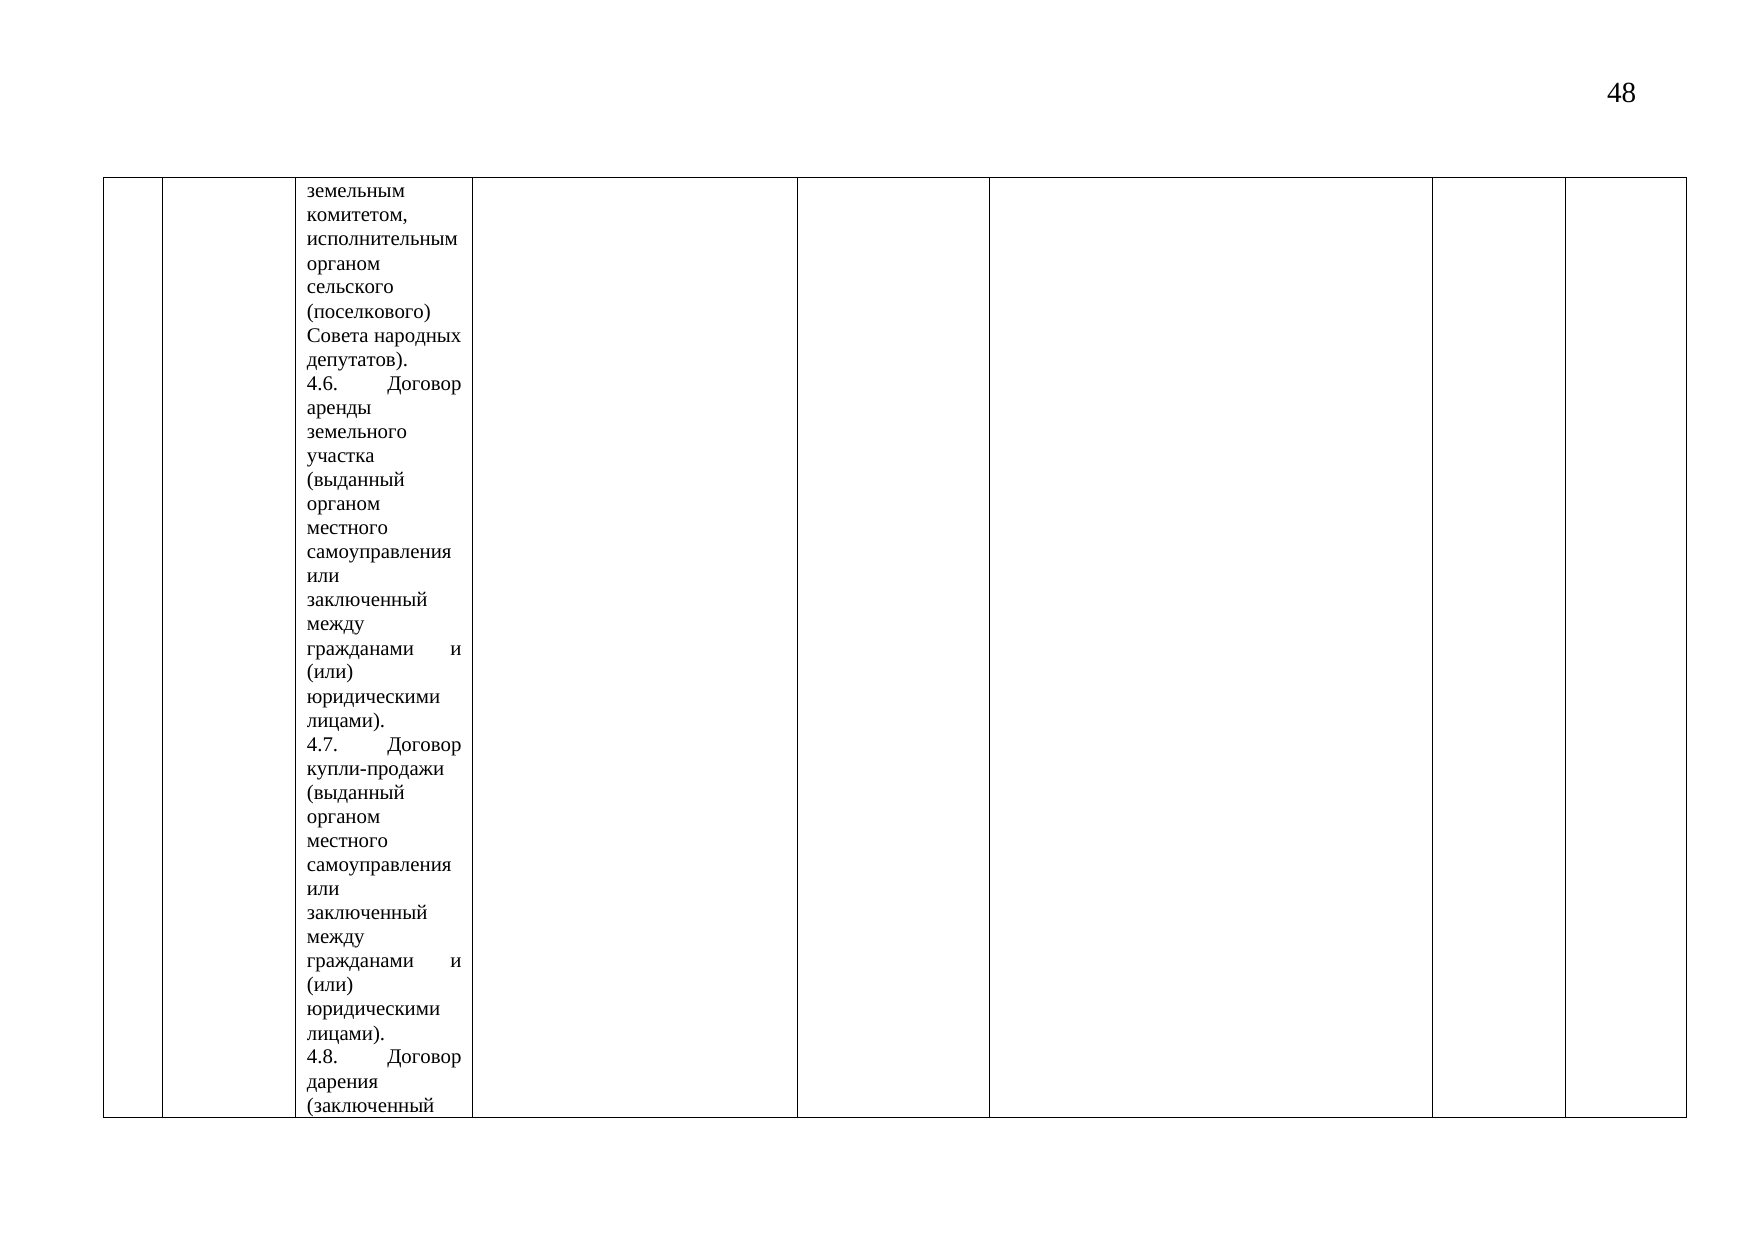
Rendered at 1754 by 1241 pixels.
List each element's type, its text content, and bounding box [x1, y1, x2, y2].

table_cell - [1566, 178, 1686, 1117]
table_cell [473, 178, 797, 1117]
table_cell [296, 178, 472, 1117]
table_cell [990, 178, 1432, 1117]
table_cell - [1433, 178, 1565, 1117]
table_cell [798, 178, 989, 1117]
table_cell 4 [104, 178, 162, 1117]
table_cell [163, 178, 295, 1117]
